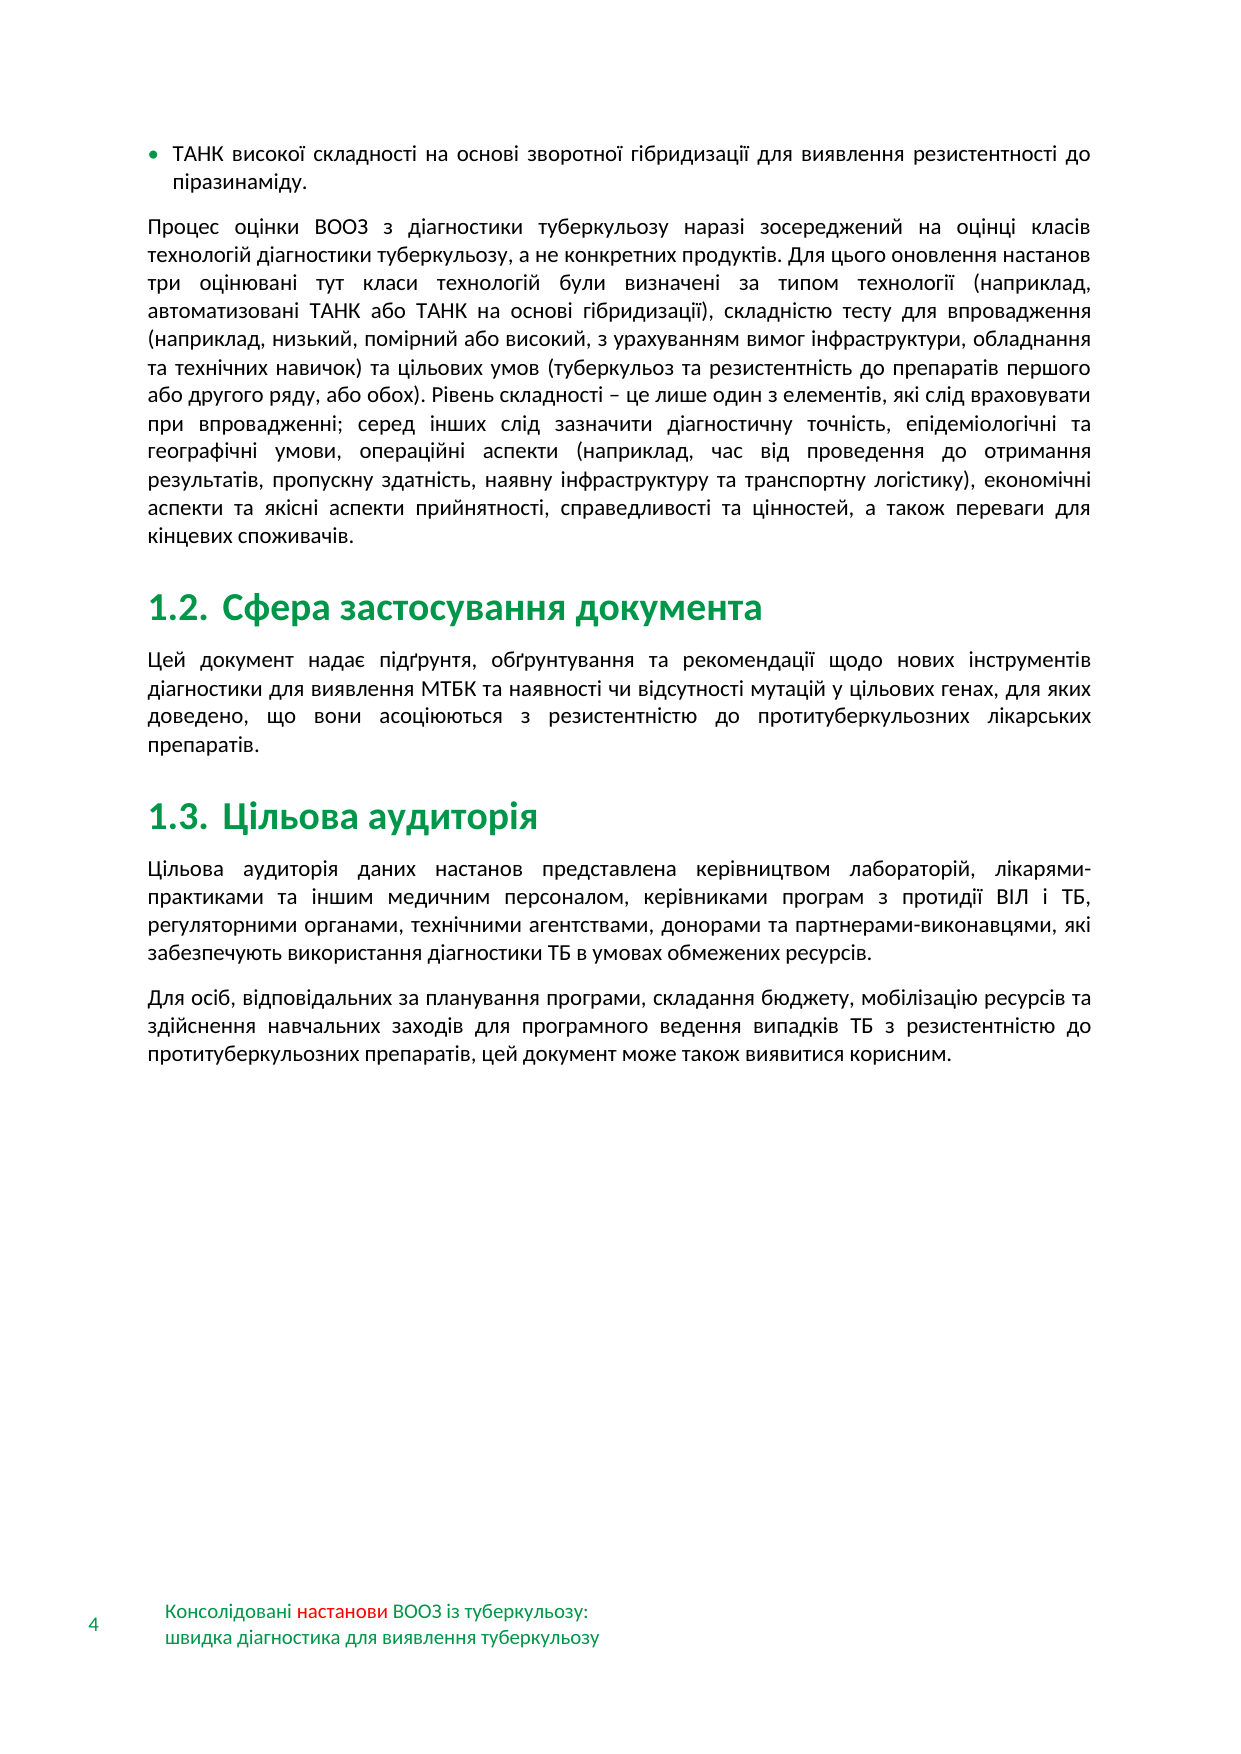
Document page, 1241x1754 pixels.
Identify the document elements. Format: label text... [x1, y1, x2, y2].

text • ТАНК високої складності на основі зворотної гібридизації для виявлення резистентності до піразинаміду. [147, 139, 1093, 195]
text Процес оцінки ВООЗ з діагностики туберкульозу наразі зосереджений на оцінці класів технологій діагностики туберкульозу, а не конкретних продуктів. Для цього оновлення настанов три оцінювані тут класи технологій були визначені за типом технології (наприклад, автоматизовані ТАНК або ТАНК на основі гібридизації), складністю тесту для впровадження (наприклад, низький, помірний або високий, з урахуванням вимог інфраструктури, обладнання та технічних навичок) та цільових умов (туберкульоз та резистентність до препаратів першого або другого ряду, або обох). Рівень складності – це лише один з елементів, які слід враховувати при впровадженні; серед інших слід зазначити діагностичну точність, епідеміологічні та географічні умови, операційні аспекти (наприклад, час від проведення до отримання результатів, пропускну здатність, наявну інфраструктуру та транспортну логістику), економічні аспекти та якісні аспекти прийнятності, справедливості та цінностей, а також переваги для кінцевих споживачів. [147, 212, 1093, 549]
text Для осіб, відповідальних за планування програми, складання бюджету, мобілізацію ресурсів та здійснення навчальних заходів для програмного ведення випадків ТБ з резистентністю до протитуберкульозних препаратів, цей документ може також виявитися корисним. [147, 983, 1093, 1067]
text Цільова аудиторія даних настанов представлена керівництвом лабораторій, лікарями-практиками та іншим медичним персоналом, керівниками програм з протидії ВІЛ і ТБ, регуляторними органами, технічними агентствами, донорами та партнерами-виконавцями, які забезпечують використання діагностики ТБ в умовах обмежених ресурсів. [147, 854, 1093, 966]
text Цей документ надає підґрунтя, обґрунтування та рекомендації щодо нових інструментів діагностики для виявлення МТБК та наявності чи відсутності мутацій у цільових генах, для яких доведено, що вони асоціюються з резистентністю до протитуберкульозних лікарських препаратів. [147, 646, 1093, 758]
text 1.2. Сфера застосування документа [147, 582, 1093, 630]
text 1.3. Цільова аудиторія [147, 791, 1093, 839]
